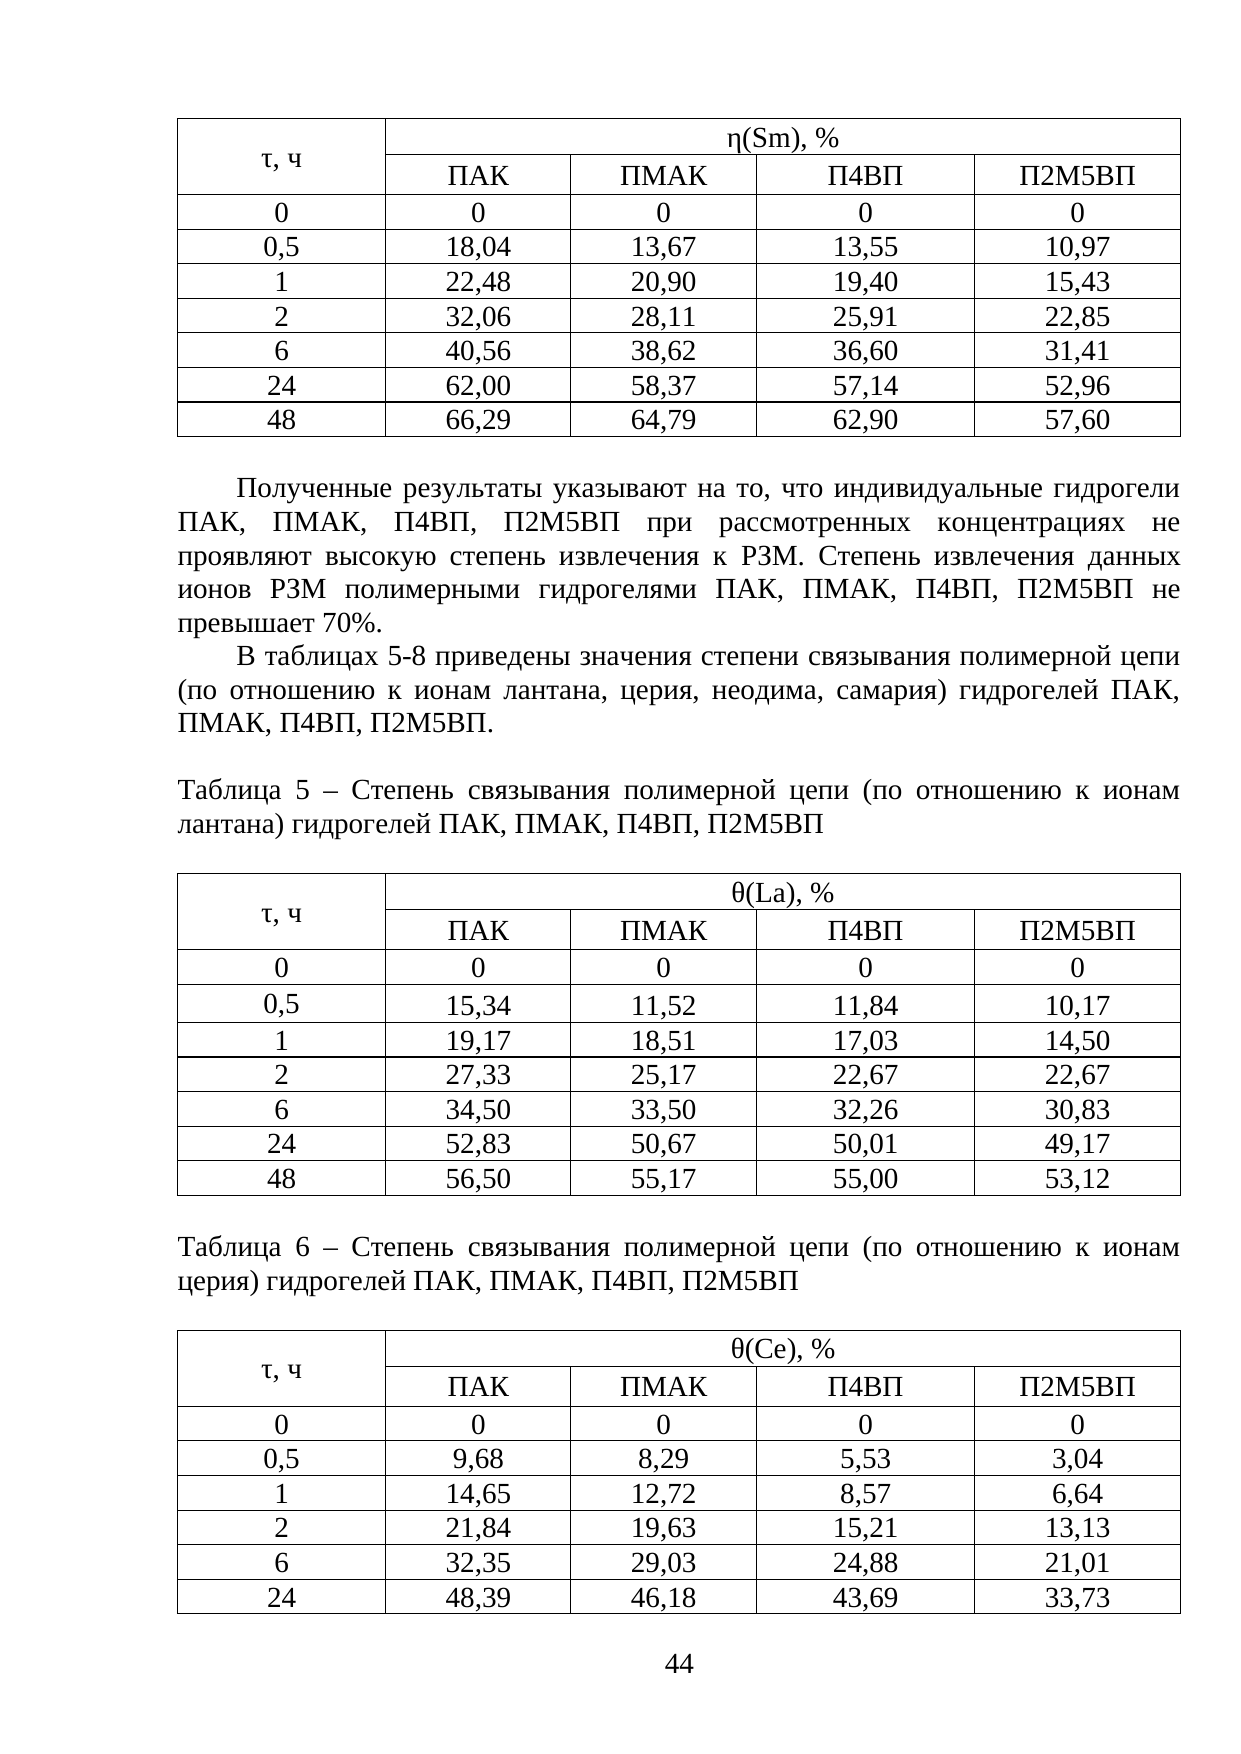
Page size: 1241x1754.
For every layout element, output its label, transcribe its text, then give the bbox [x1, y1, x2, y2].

table_cell 32,26 [757, 1092, 974, 1126]
table_cell 0 [386, 1407, 570, 1440]
table_cell 10,17 [975, 985, 1180, 1022]
table_cell 25,91 [757, 299, 974, 332]
table_cell 8,57 [757, 1476, 974, 1509]
table_cell 28,11 [571, 299, 756, 332]
table_cell 25,17 [571, 1058, 756, 1091]
table_cell 0 [178, 195, 385, 228]
table_cell 2 [178, 1058, 385, 1091]
table_cell 6,64 [975, 1476, 1180, 1509]
table_cell 24 [178, 1127, 385, 1160]
table_cell 14,50 [975, 1023, 1180, 1056]
table_cell ПМАК [571, 1367, 756, 1406]
table_cell 6 [178, 1545, 385, 1579]
table_cell 50,67 [571, 1127, 756, 1160]
table_cell 52,96 [975, 368, 1180, 401]
table_cell 15,21 [757, 1511, 974, 1544]
table_cell 19,17 [386, 1023, 570, 1056]
table_cell 8,29 [571, 1441, 756, 1475]
table_cell 46,18 [571, 1580, 756, 1613]
table_cell ПАК [386, 155, 570, 194]
text Таблица 6 – Степень связывания полимерной цепи (по отношению к ионам церия) гидрогелей ПАК, ПМАК, П4ВП, П2М5ВП [177, 1229, 1181, 1296]
table_cell 18,04 [386, 230, 570, 263]
table_cell 33,73 [975, 1580, 1180, 1613]
table_cell 0 [975, 950, 1180, 983]
table_cell 48,39 [386, 1580, 570, 1613]
table_cell 6 [178, 333, 385, 367]
table_cell 0 [571, 950, 756, 983]
table_cell 64,79 [571, 403, 756, 436]
table_cell 0 [571, 195, 756, 228]
table_cell 27,33 [386, 1058, 570, 1091]
table_cell 55,00 [757, 1161, 974, 1195]
table_cell 58,37 [571, 368, 756, 401]
table_cell 57,14 [757, 368, 974, 401]
table_cell 48 [178, 1161, 385, 1195]
table_cell 9,68 [386, 1441, 570, 1475]
table_cell 49,17 [975, 1127, 1180, 1160]
table_cell 21,84 [386, 1511, 570, 1544]
table_cell 1 [178, 264, 385, 298]
table_cell 22,67 [975, 1058, 1180, 1091]
table_cell 36,60 [757, 333, 974, 367]
table_cell 0,5 [178, 230, 385, 263]
table_cell 24 [178, 1580, 385, 1613]
table_header η(Sm), % [386, 119, 1180, 154]
table_cell П2М5ВП [975, 155, 1180, 194]
table_cell 0 [975, 195, 1180, 228]
table_cell 31,41 [975, 333, 1180, 367]
table_cell 0 [386, 950, 570, 983]
table_cell 66,29 [386, 403, 570, 436]
table_cell 22,48 [386, 264, 570, 298]
table_cell 48 [178, 403, 385, 436]
table_cell 6 [178, 1092, 385, 1126]
table_cell 21,01 [975, 1545, 1180, 1579]
table_cell 0 [757, 950, 974, 983]
table_cell 11,84 [757, 985, 974, 1022]
table_cell 40,56 [386, 333, 570, 367]
table_cell 0 [757, 1407, 974, 1440]
table_cell П2М5ВП [975, 1367, 1180, 1406]
table_cell 0,5 [178, 1441, 385, 1475]
table_cell 13,13 [975, 1511, 1180, 1544]
table_cell 0 [178, 1407, 385, 1440]
table_cell 2 [178, 299, 385, 332]
table_cell 30,83 [975, 1092, 1180, 1126]
table_cell 0 [757, 195, 974, 228]
table_cell 13,55 [757, 230, 974, 263]
text Полученные результаты указывают на то, что индивидуальные гидрогели ПАК, ПМАК, П4ВП, П2М5ВП при рассмотренных концентрациях не проявляют высокую степень извлечения к РЗМ. Степень извлечения данных ионов РЗМ полимерными гидрогелями ПАК, ПМАК, П4ВП, П2М5ВП не превышает 70%. [177, 471, 1181, 638]
table_cell 62,00 [386, 368, 570, 401]
table_cell 19,63 [571, 1511, 756, 1544]
table_cell 1 [178, 1023, 385, 1056]
table_cell 17,03 [757, 1023, 974, 1056]
table_cell П4ВП [757, 1367, 974, 1406]
table_cell 22,85 [975, 299, 1180, 332]
table_cell 15,34 [386, 985, 570, 1022]
table_cell 14,65 [386, 1476, 570, 1509]
table_cell 56,50 [386, 1161, 570, 1195]
table_cell 0 [386, 195, 570, 228]
table_cell 34,50 [386, 1092, 570, 1126]
table_cell ПАК [386, 1367, 570, 1406]
table_cell 24 [178, 368, 385, 401]
table_cell 0 [178, 950, 385, 983]
table_cell 11,52 [571, 985, 756, 1022]
table_cell 43,69 [757, 1580, 974, 1613]
table_cell 15,43 [975, 264, 1180, 298]
table_cell 3,04 [975, 1441, 1180, 1475]
table_cell П2М5ВП [975, 910, 1180, 949]
table_cell 38,62 [571, 333, 756, 367]
table_cell 10,97 [975, 230, 1180, 263]
table_cell ПМАК [571, 155, 756, 194]
table_cell 53,12 [975, 1161, 1180, 1195]
table_cell 57,60 [975, 403, 1180, 436]
table_header τ, ч [178, 119, 385, 194]
table_cell 12,72 [571, 1476, 756, 1509]
table_cell 22,67 [757, 1058, 974, 1091]
table_cell 33,50 [571, 1092, 756, 1126]
table_cell 52,83 [386, 1127, 570, 1160]
table_cell П4ВП [757, 155, 974, 194]
table_cell 19,40 [757, 264, 974, 298]
table_cell 29,03 [571, 1545, 756, 1579]
table_cell 24,88 [757, 1545, 974, 1579]
table_cell ПМАК [571, 910, 756, 949]
table_cell 62,90 [757, 403, 974, 436]
table_header τ, ч [178, 874, 385, 949]
table_cell 0 [571, 1407, 756, 1440]
table_header θ(Ce), % [386, 1331, 1180, 1366]
text Таблица 5 – Степень связывания полимерной цепи (по отношению к ионам лантана) гидрогелей ПАК, ПМАК, П4ВП, П2М5ВП [177, 772, 1181, 839]
table_cell П4ВП [757, 910, 974, 949]
table_cell 18,51 [571, 1023, 756, 1056]
text В таблицах 5-8 приведены значения степени связывания полимерной цепи (по отношению к ионам лантана, церия, неодима, самария) гидрогелей ПАК, ПМАК, П4ВП, П2М5ВП. [177, 638, 1181, 739]
table_cell 50,01 [757, 1127, 974, 1160]
table_cell 2 [178, 1511, 385, 1544]
table_cell 13,67 [571, 230, 756, 263]
table_cell 5,53 [757, 1441, 974, 1475]
table_header θ(La), % [386, 874, 1180, 909]
table_cell 1 [178, 1476, 385, 1509]
table_cell ПАК [386, 910, 570, 949]
table_cell 20,90 [571, 264, 756, 298]
table_cell 0,5 [178, 985, 385, 1022]
table_header τ, ч [178, 1331, 385, 1406]
table_cell 0 [975, 1407, 1180, 1440]
table_cell 32,06 [386, 299, 570, 332]
table_cell 32,35 [386, 1545, 570, 1579]
table_cell 55,17 [571, 1161, 756, 1195]
